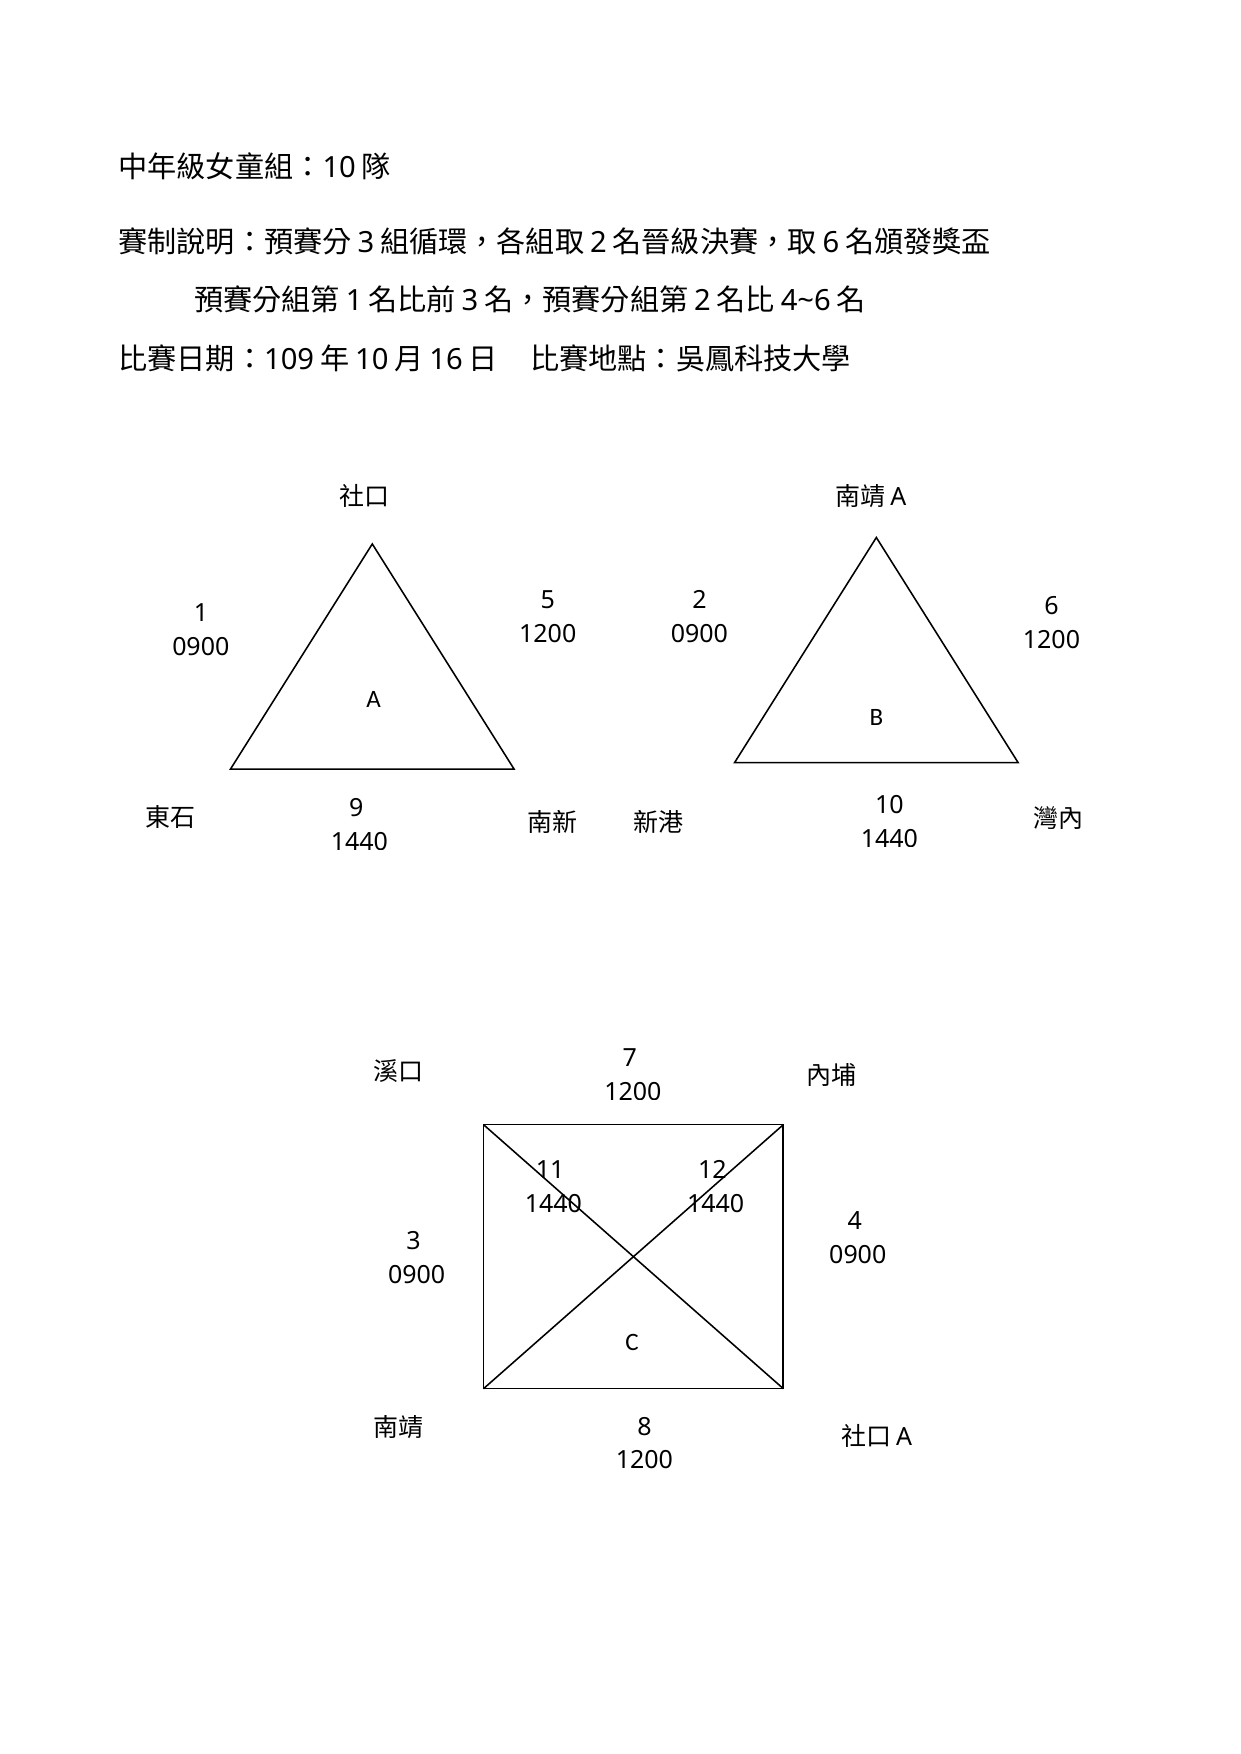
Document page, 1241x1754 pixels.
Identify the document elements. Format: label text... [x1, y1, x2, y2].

text 賽制說明：預賽分3組循環，各組取2名晉級決賽，取6名頒發獎盃 [118, 202, 1122, 277]
text 比賽日期：109年10月16日 比賽地點：吳鳳科技大學 [118, 319, 1122, 394]
text 預賽分組第1名比前3名，預賽分組第2名比4~6名 [118, 277, 1122, 319]
text 中年級女童組：10隊 [118, 127, 1122, 202]
